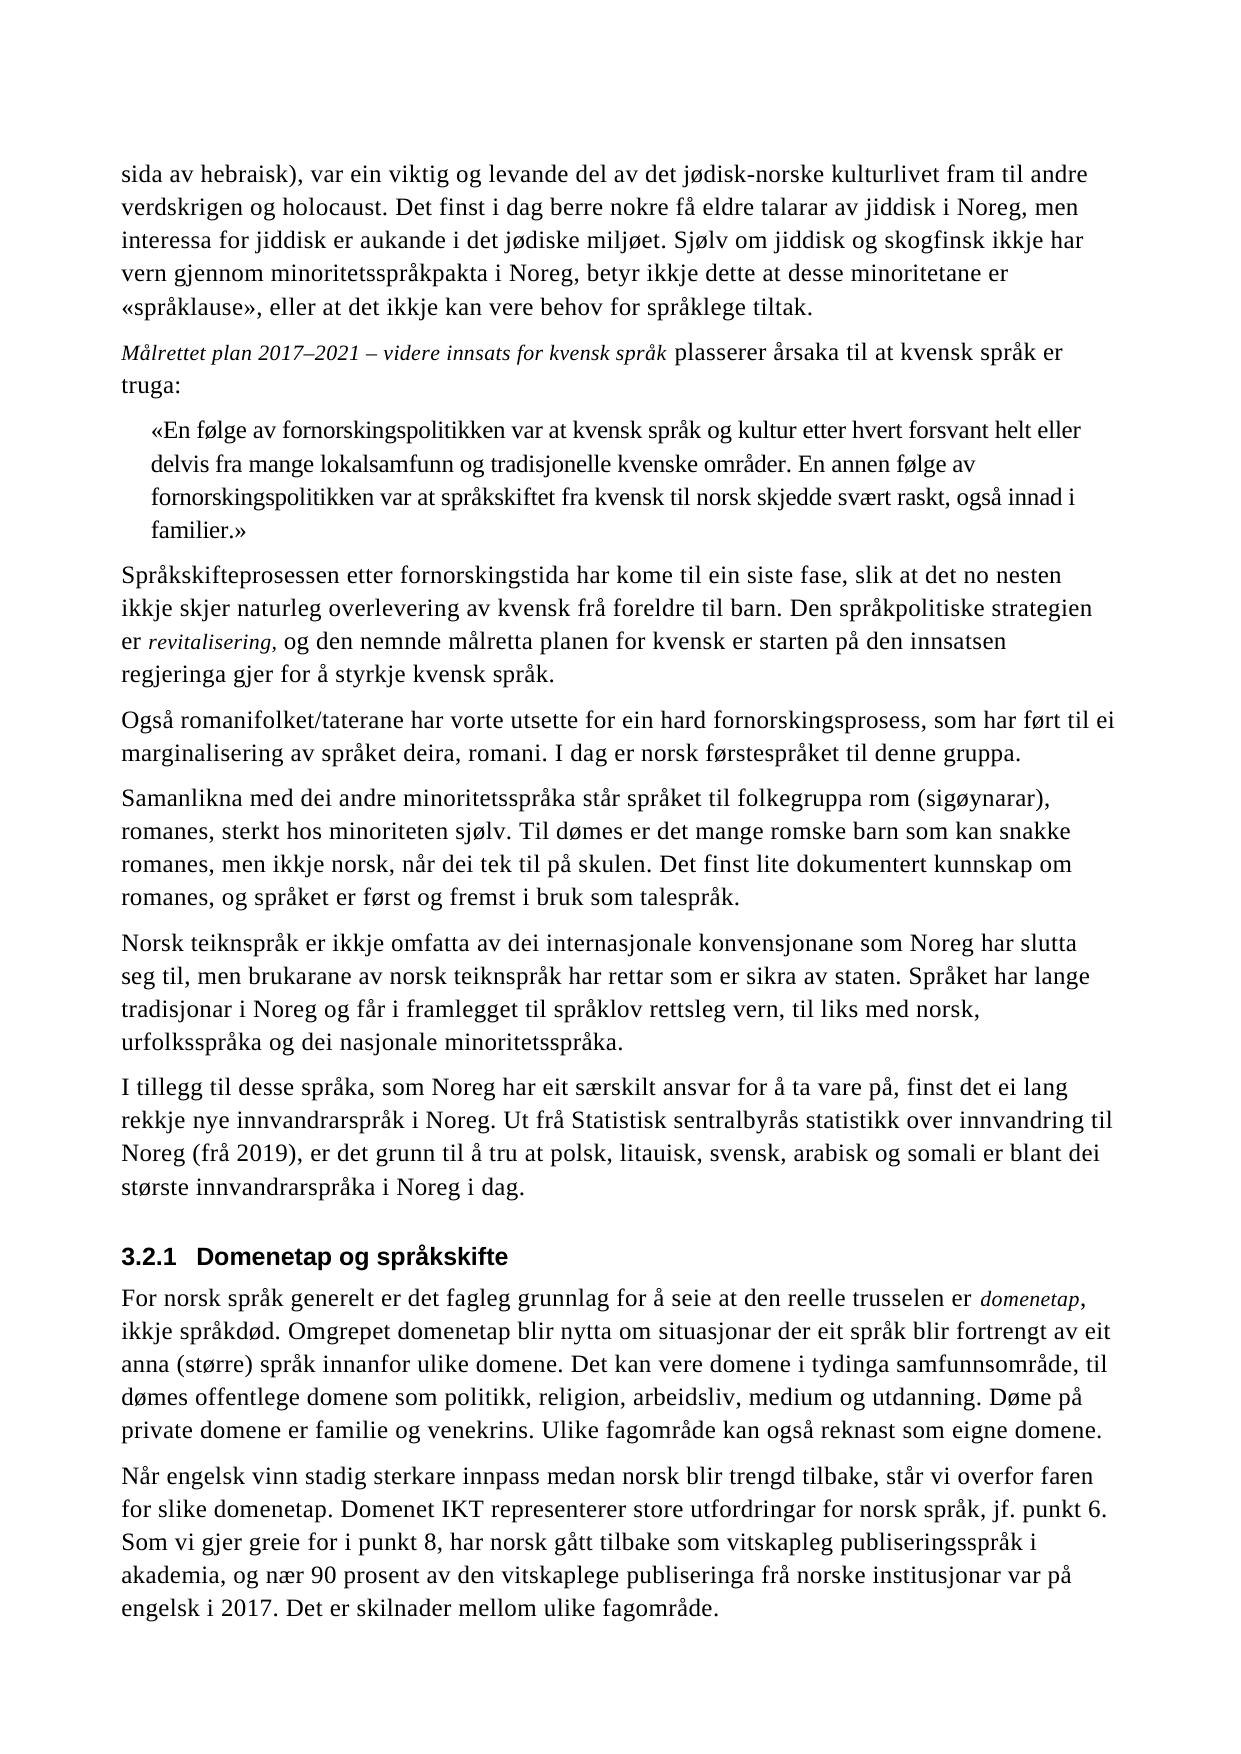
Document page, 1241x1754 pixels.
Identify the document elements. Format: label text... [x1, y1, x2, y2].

text Når engelsk vinn stadig sterkare innpass medan norsk blir trengd tilbake, står vi overfor faren for slike domenetap. Domenet IKT representerer store utfordringar for norsk språk, jf. punkt 6. Som vi gjer greie for i punkt 8, har norsk gått tilbake som vitskapleg publiseringsspråk i akademia, og nær 90 prosent av den vitskaplege publiseringa frå norske institusjonar var på engelsk i 2017. Det er skilnader mellom ulike fagområde. [121, 1461, 1119, 1622]
subtitle Domenetap og språkskifte [121, 1242, 1119, 1271]
text For norsk språk generelt er det fagleg grunnlag for å seie at den reelle trusselen er domenetap, ikkje språkdød. Omgrepet domenetap blir nytta om situasjonar der eit språk blir fortrengt av eit anna (større) språk innanfor ulike domene. Det kan vere domene i tydinga samfunnsområde, til dømes offentlege domene som politikk, religion, arbeidsliv, medium og utdanning. Døme på private domene er familie og venekrins. Ulike fagområde kan også reknast som eigne domene. [121, 1283, 1119, 1444]
text I tillegg til desse språka, som Noreg har eit særskilt ansvar for å ta vare på, finst det ei lang rekkje nye innvandrarspråk i Noreg. Ut frå Statistisk sentralbyrås statistikk over innvandring til Noreg (frå 2019), er det grunn til å tru at polsk, litauisk, svensk, arabisk og somali er blant dei største innvandrarspråka i Noreg i dag. [121, 1072, 1119, 1200]
text Språkskifteprosessen etter fornorskingstida har kome til ein siste fase, slik at det no nesten ikkje skjer naturleg overlevering av kvensk frå foreldre til barn. Den språkpolitiske strategien er revitalisering, og den nemnde målretta planen for kvensk er starten på den innsatsen regjeringa gjer for å styrkje kvensk språk. [121, 560, 1119, 688]
text Også romanifolket/taterane har vorte utsette for ein hard fornorskingsprosess, som har ført til ei marginalisering av språket deira, romani. I dag er norsk førstespråket til denne gruppa. [121, 705, 1119, 767]
text Norsk teiknspråk er ikkje omfatta av dei internasjonale konvensjonane som Noreg har slutta seg til, men brukarane av norsk teiknspråk har rettar som er sikra av staten. Språket har lange tradisjonar i Noreg og får i framlegget til språklov rettsleg vern, til liks med norsk, urfolksspråka og dei nasjonale minoritetsspråka. [121, 928, 1119, 1056]
text Målrettet plan 2017–2021 – videre innsats for kvensk språk plasserer årsaka til at kvensk språk er truga: [121, 337, 1119, 399]
text Samanlikna med dei andre minoritetsspråka står språket til folkegruppa rom (sigøynarar), romanes, sterkt hos minoriteten sjølv. Til dømes er det mange romske barn som kan snakke romanes, men ikkje norsk, når dei tek til på skulen. Det finst lite dokumentert kunnskap om romanes, og språket er først og fremst i bruk som talespråk. [121, 783, 1119, 911]
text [121, 159, 1119, 320]
text «En følge av fornorskingspolitikken var at kvensk språk og kultur etter hvert forsvant helt eller delvis fra mange lokalsamfunn og tradisjonelle kvenske områder. En annen følge av fornorskingspolitikken var at språkskiftet fra kvensk til norsk skjedde svært raskt, også innad i familier.» [151, 416, 1119, 543]
